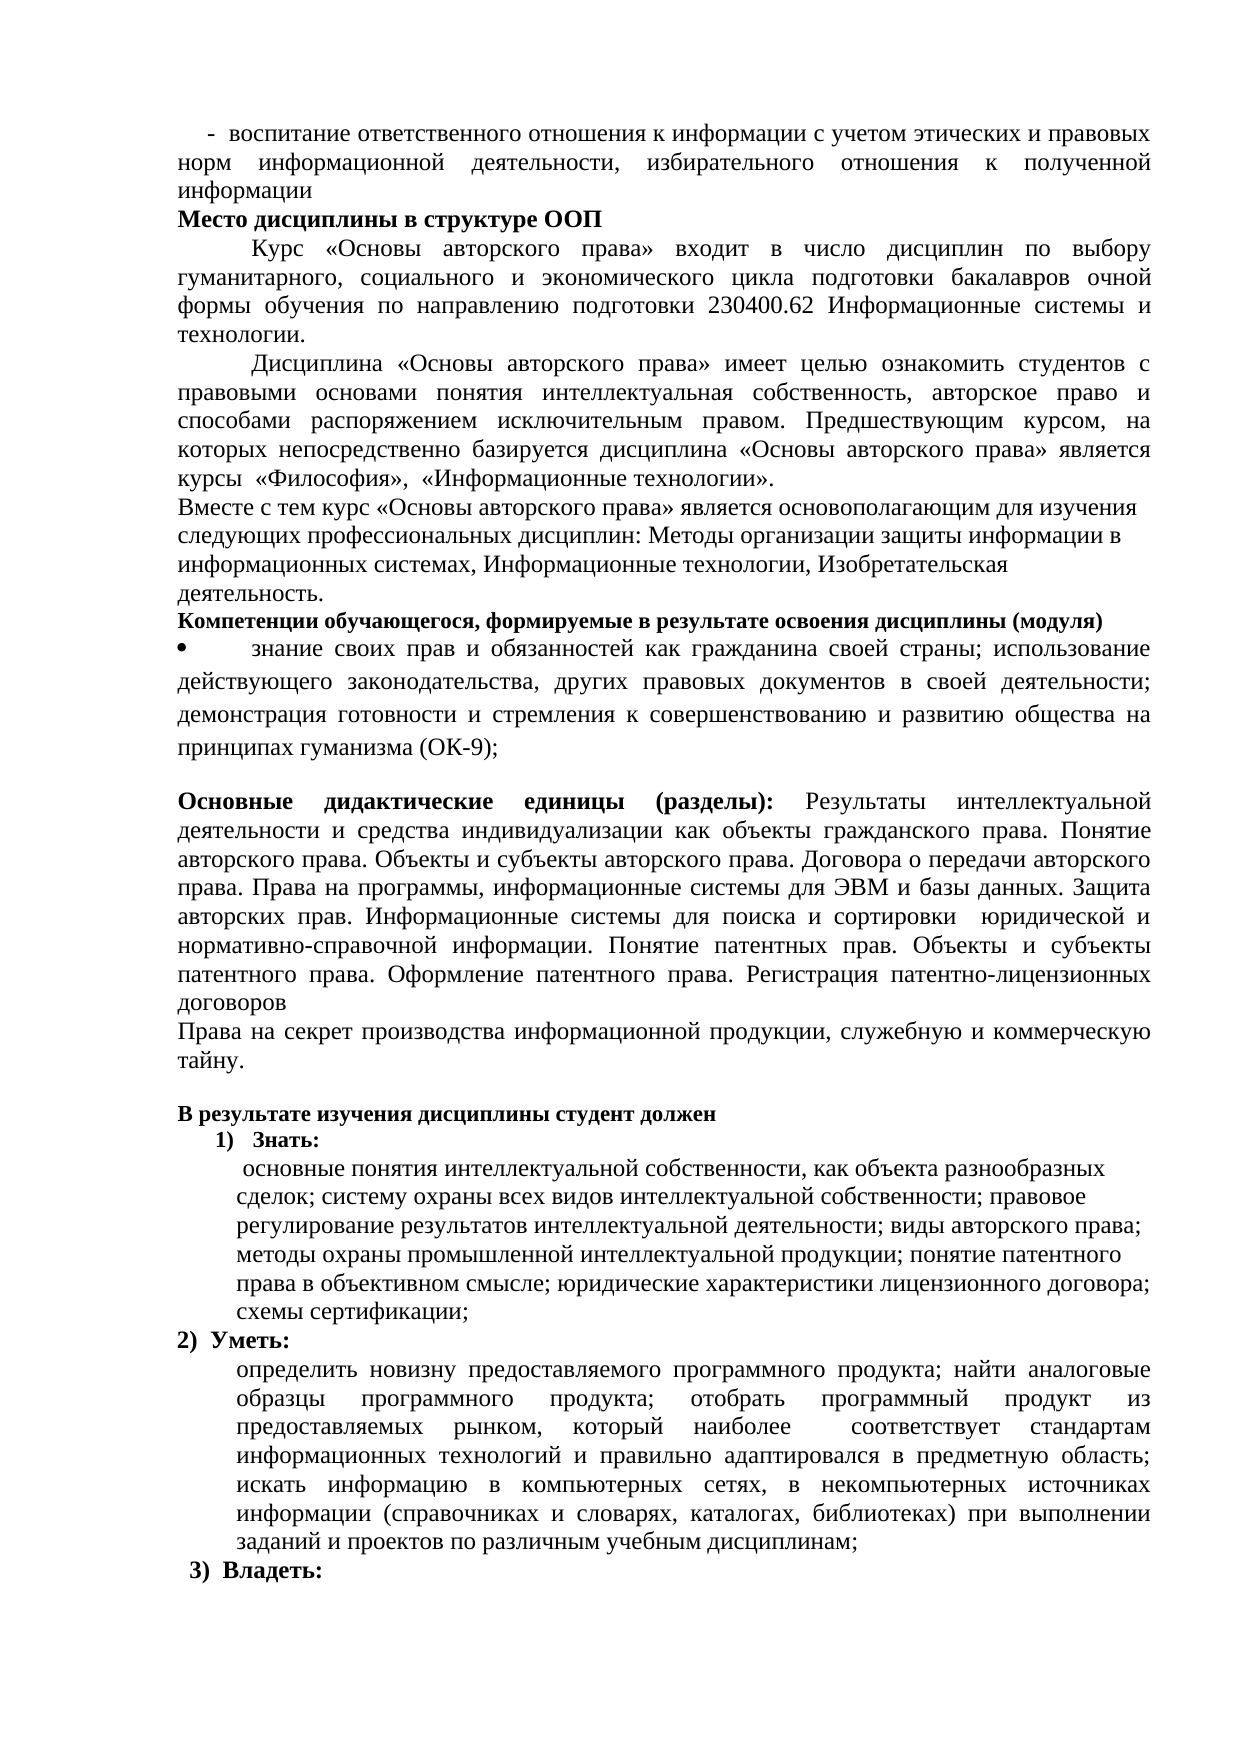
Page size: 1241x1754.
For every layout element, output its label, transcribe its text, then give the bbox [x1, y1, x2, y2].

text Права на секрет производства информационной продукции, служебную и коммерческую тайну. [177, 1016, 1152, 1074]
text определить новизну предоставляемого программного продукта; найти аналоговые образцы программного продукта; отобрать программный продукт из предоставляемых рынком, который наиболее соответствует стандартам информационных технологий и правильно адаптировался в предметную область; искать информацию в компьютерных сетях, в некомпьютерных источниках информации (справочниках и словарях, каталогах, библиотеках) при выполнении заданий и проектов по различным учебным дисциплинам; [236, 1354, 1152, 1555]
list знание своих прав и обязанностей как гражданина своей страны; использование действующего законодательства, других правовых документов в своей деятельности; демонстрация готовности и стремления к совершенствованию и развитию общества на принципах гуманизма (ОК-9); [177, 633, 1152, 761]
text Компетенции обучающегося, формируемые в результате освоения дисциплины (модуля) [177, 607, 1152, 633]
text 3) Владеть: [133, 1555, 1152, 1584]
text Вместе с тем курс «Основы авторского права» является основополагающим для изучения следующих профессиональных дисциплин: Методы организации защиты информации в информационных системах, Информационные технологии, Изобретательская деятельность. [177, 492, 1152, 607]
text Курс «Основы авторского права» входит в число дисциплин по выбору гуманитарного, социального и экономического цикла подготовки бакалавров очной формы обучения по направлению подготовки 230400.62 Информационные системы и технологии. [177, 233, 1152, 348]
text Основные дидактические единицы (разделы): Результаты интеллектуальной деятельности и средства индивидуализации как объекты гражданского права. Понятие авторского права. Объекты и субъекты авторского права. Договора о передачи авторского права. Права на программы, информационные системы для ЭВМ и базы данных. Защита авторских прав. Информационные системы для поиска и сортировки юридической и нормативно-справочной информации. Понятие патентных прав. Объекты и субъекты патентного права. Оформление патентного права. Регистрация патентно-лицензионных договоров [177, 786, 1152, 1016]
text - воспитание ответственного отношения к информации с учетом этических и правовых норм информационной деятельности, избирательного отношения к полученной информации [177, 118, 1152, 204]
text Дисциплина «Основы авторского права» имеет целью ознакомить студентов с правовыми основами понятия интеллектуальная собственность, авторское право и способами распоряжением исключительным правом. Предшествующим курсом, на которых непосредственно базируется дисциплина «Основы авторского права» является курсы «Философия», «Информационные технологии». [177, 348, 1152, 492]
list Знать: [215, 1126, 1152, 1153]
text 2) Уметь: [133, 1325, 1152, 1354]
text В результате изучения дисциплины студент должен [177, 1100, 1152, 1126]
text Место дисциплины в структуре ООП [177, 204, 1152, 233]
text основные понятия интеллектуальной собственности, как объекта разнообразных сделок; систему охраны всех видов интеллектуальной собственности; правовое регулирование результатов интеллектуальной деятельности; виды авторского права; методы охраны промышленной интеллектуальной продукции; понятие патентного права в объективном смысле; юридические характеристики лицензионного договора; схемы сертификации; [236, 1153, 1152, 1325]
